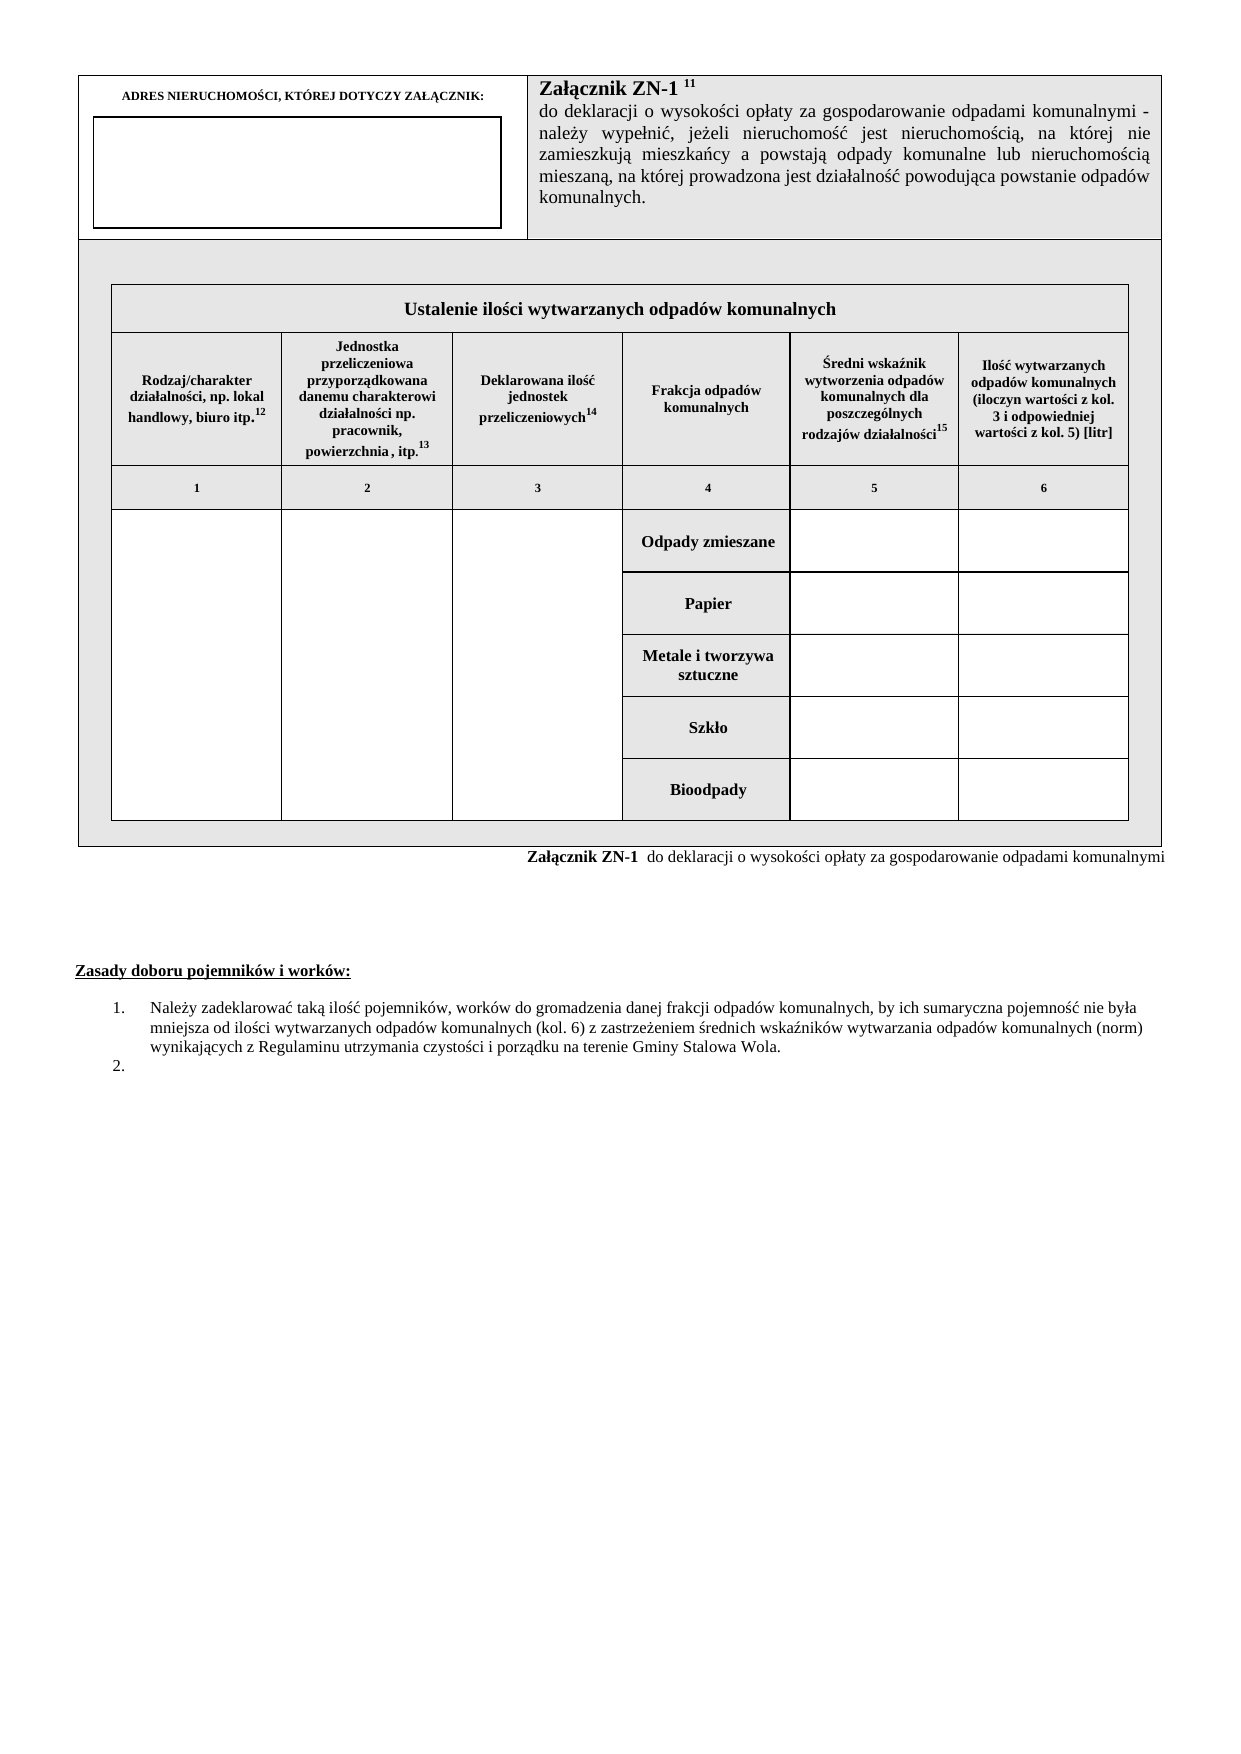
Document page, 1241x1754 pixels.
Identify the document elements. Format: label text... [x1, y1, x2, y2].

table_cell [79, 240, 1161, 846]
list Należy zadeklarować taką ilość pojemników, worków do gromadzenia danej frakcji odpadów komunalnych, by ich sumaryczna pojemność nie była mniejsza od ilości wytwarzanych odpadów komunalnych (kol. 6) z zastrzeżeniem średnich wskaźników wytwarzania odpadów komunalnych (norm) wynikających z Regulaminu utrzymania czystości i porządku na terenie Gminy Stalowa Wola. [112, 998, 1165, 1056]
table_header ADRES NIERUCHOMOŚCI, KTÓREJ DOTYCZY ZAŁĄCZNIK: [79, 76, 527, 238]
text Załącznik ZN-1 do deklaracji o wysokości opłaty za gospodarowanie odpadami komunalnymi [75, 847, 1165, 866]
text Zasady doboru pojemników i worków: [75, 961, 1165, 980]
table_header Załącznik ZN-1 11 do deklaracji o wysokości opłaty za gospodarowanie odpadami komunalnymi - należy wypełnić, jeżeli nieruchomość jest nieruchomością, na której nie zamieszkują mieszkańcy a powstają odpady komunalne lub nieruchomością mieszaną, na której prowadzona jest działalność powodująca powstanie odpadów komunalnych. [528, 76, 1161, 238]
